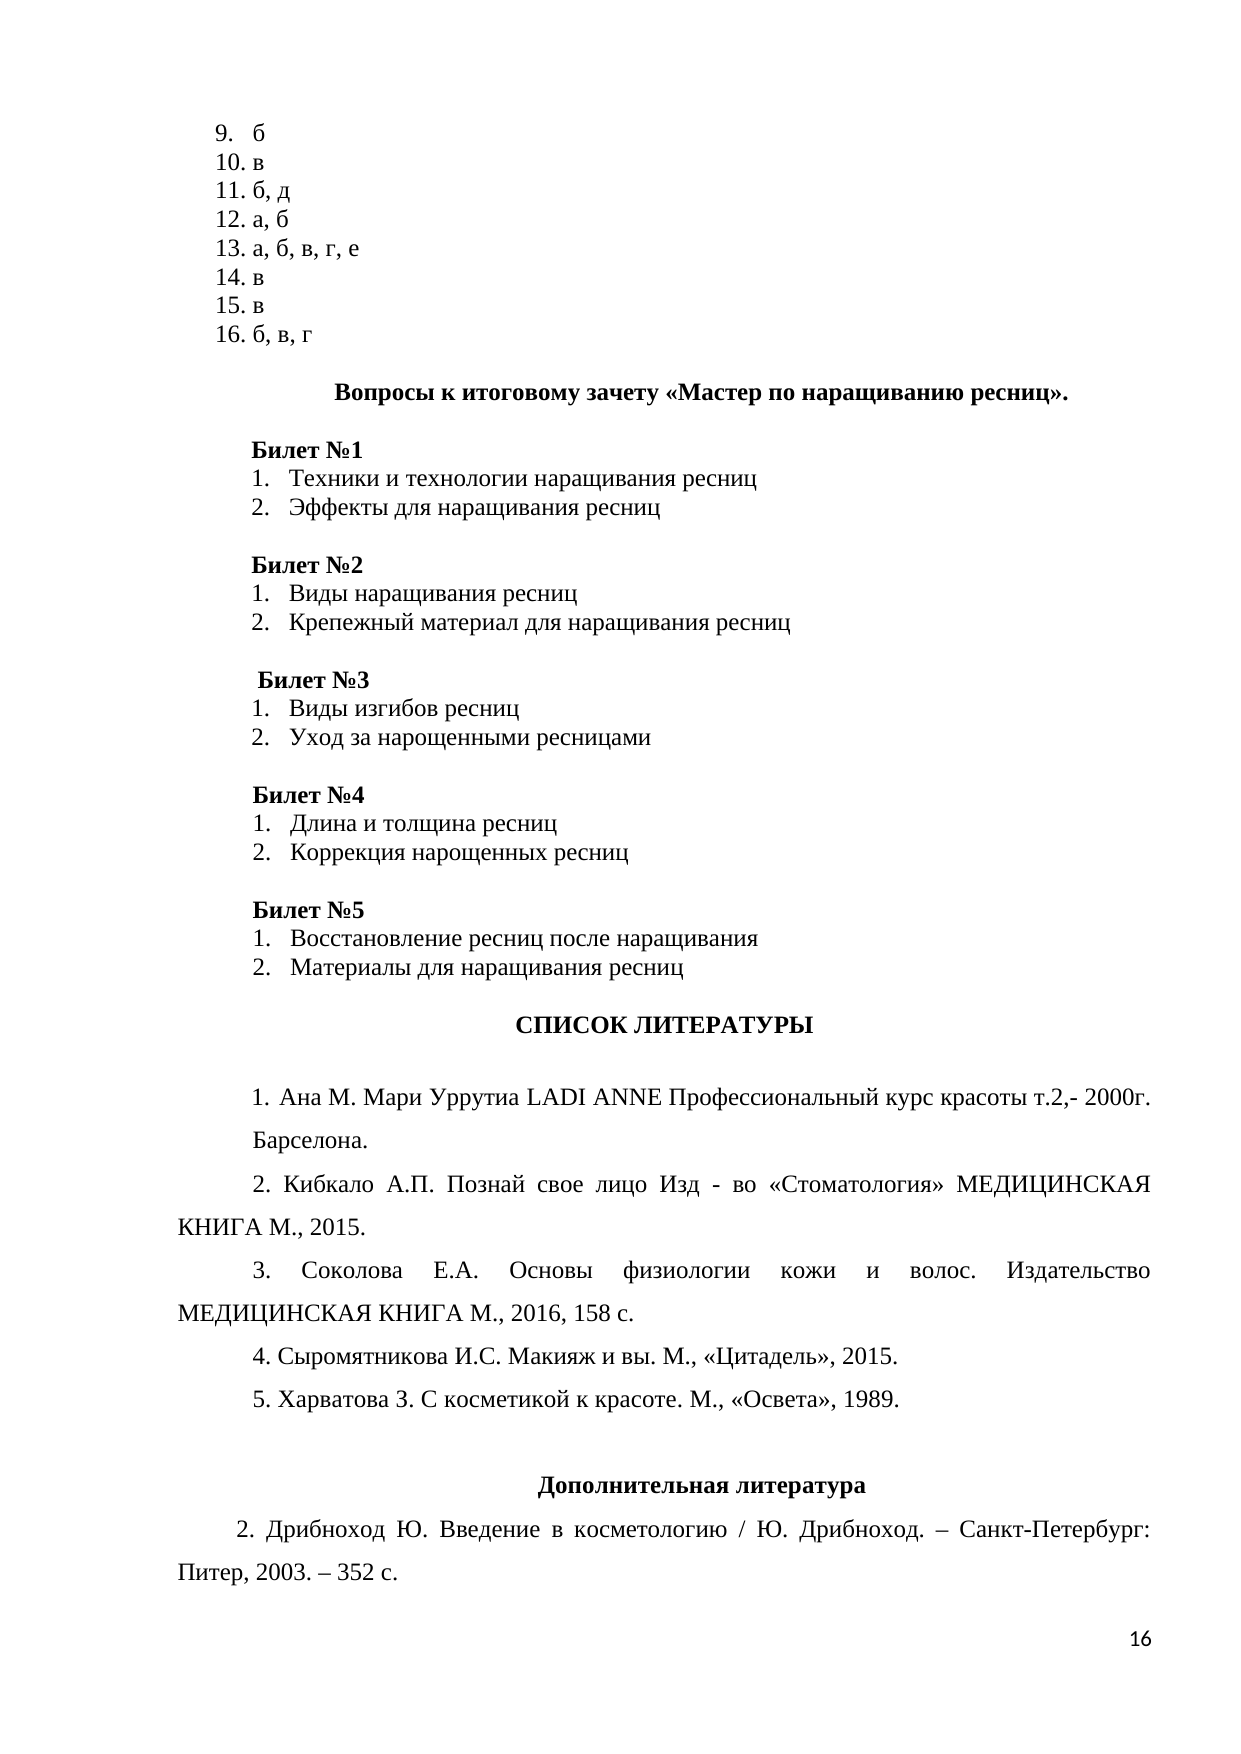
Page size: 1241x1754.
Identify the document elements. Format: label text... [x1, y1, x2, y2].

text 2. Дрибноход Ю. Введение в косметологию / Ю. Дрибноход. – Санкт-Петербург: Питер, 2003. – 352 с. [177, 1514, 1152, 1586]
text 5. Харватова З. С косметикой к красоте. М., «Освета», 1989. [252, 1384, 1152, 1413]
list Коррекция нарощенных ресниц [252, 837, 1152, 866]
list б, д [215, 176, 1152, 204]
text 2. Кибкало А.П. Познай свое лицо Изд - во «Стоматология» МЕДИЦИНСКАЯ КНИГА М., 2015. [177, 1169, 1152, 1241]
text Билет №4 [177, 780, 1152, 808]
list а, б [215, 204, 1152, 233]
list Техники и технологии наращивания ресниц [251, 463, 1152, 492]
list а, б, в, г, е [215, 233, 1152, 262]
list Эффекты для наращивания ресниц [251, 492, 1152, 521]
text Вопросы к итоговому зачету «Мастер по наращиванию ресниц». [177, 377, 1152, 406]
text Билет №2 [177, 550, 1152, 578]
list Длина и толщина ресниц [252, 808, 1152, 837]
list Материалы для наращивания ресниц [252, 952, 1152, 981]
text Билет №5 [177, 895, 1152, 923]
text Билет №3 [177, 665, 1152, 693]
list Крепежный материал для наращивания ресниц [251, 607, 1152, 636]
text СПИСОК ЛИТЕРАТУРЫ [177, 1010, 1152, 1039]
text 3. Соколова Е.А. Основы физиологии кожи и волос. Издательство МЕДИЦИНСКАЯ КНИГА М., 2016, 158 с. [177, 1255, 1152, 1327]
list б [215, 118, 1152, 147]
list Ана М. Мари Уррутиа LADI ANNE Профессиональный курс красоты т.2,- 2000г. Барселона. [251, 1082, 1152, 1154]
list Уход за нарощенными ресницами [251, 722, 1152, 751]
list в [215, 262, 1152, 291]
list Виды наращивания ресниц [251, 578, 1152, 607]
list в [215, 147, 1152, 176]
list Восстановление ресниц после наращивания [252, 923, 1152, 952]
list Виды изгибов ресниц [251, 693, 1152, 722]
list б, в, г [215, 319, 1152, 348]
text Дополнительная литература [252, 1471, 1152, 1499]
list в [215, 291, 1152, 319]
text 4. Сыромятникова И.С. Макияж и вы. М., «Цитадель», 2015. [252, 1341, 1152, 1370]
text Билет №1 [177, 435, 1152, 463]
